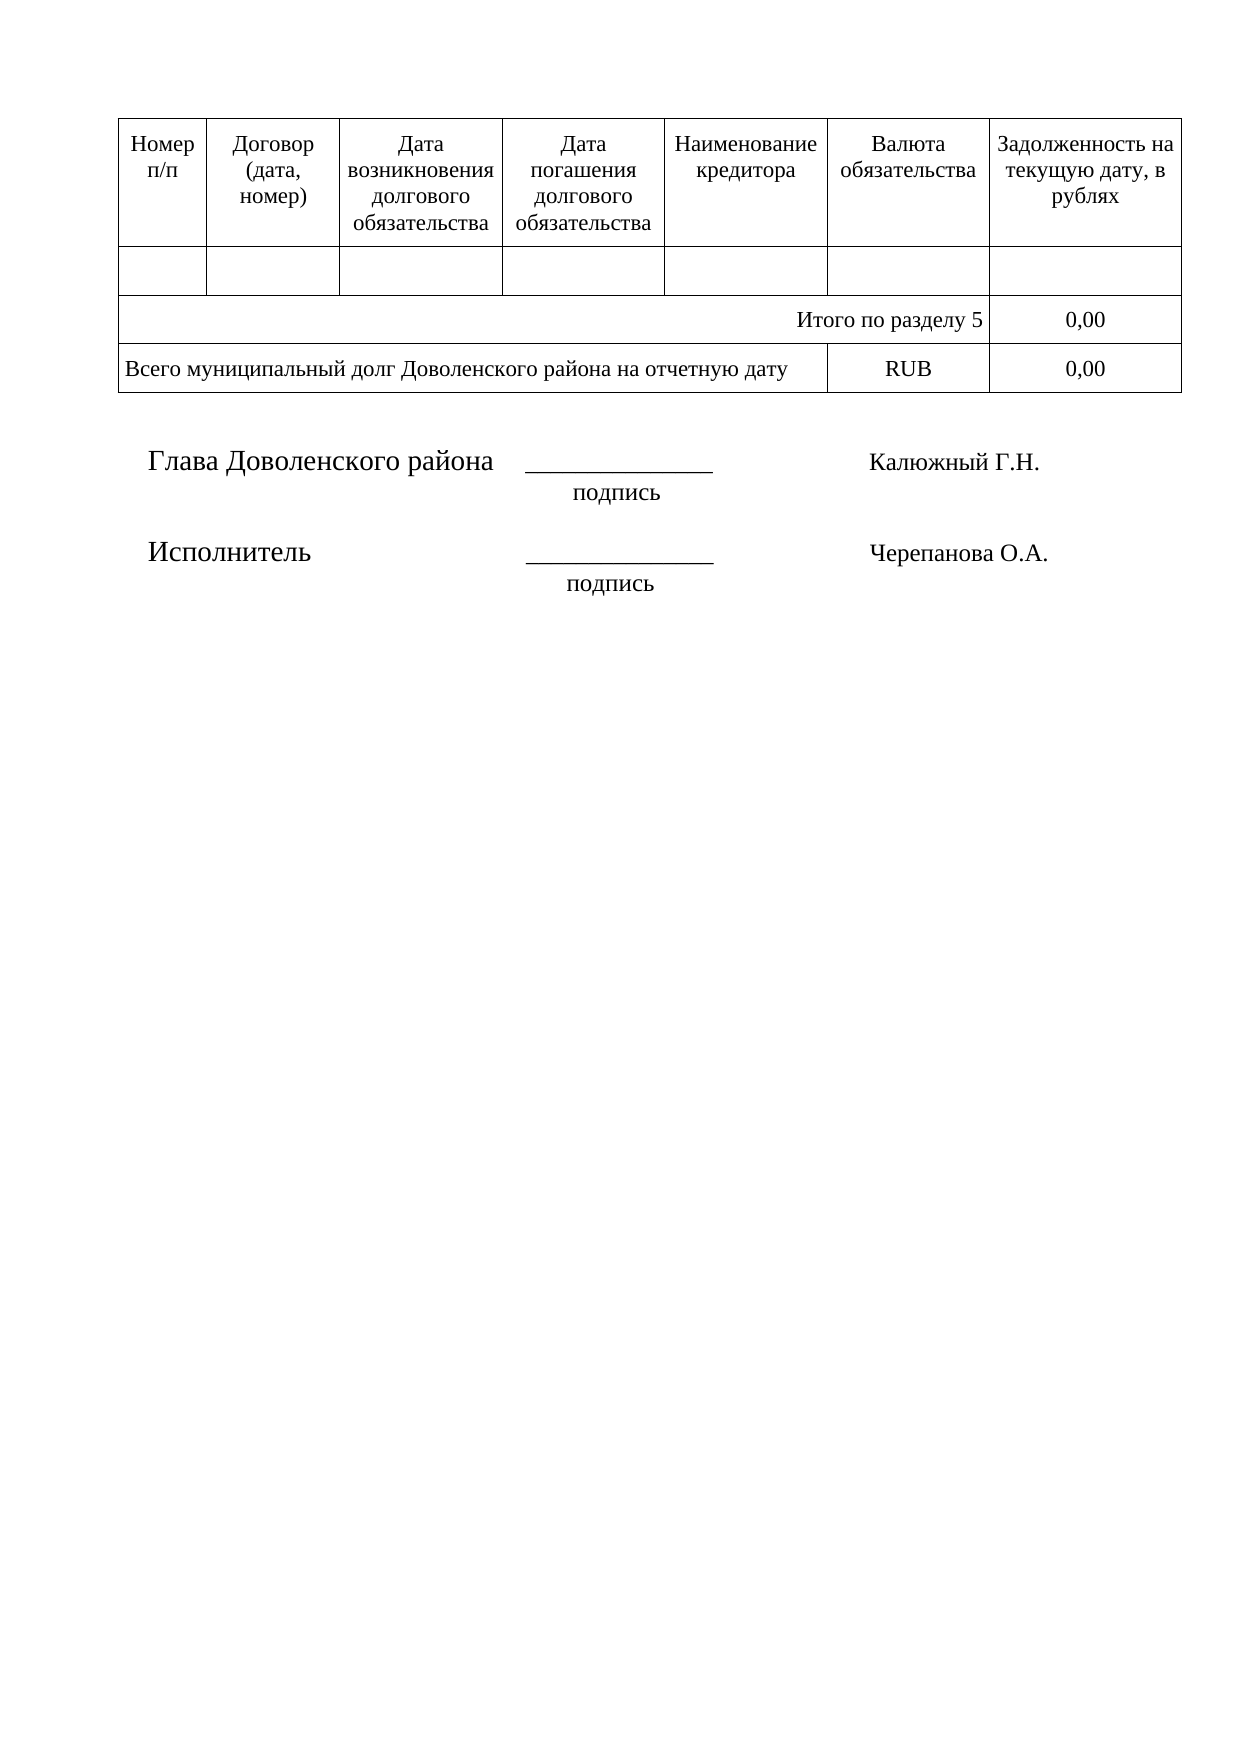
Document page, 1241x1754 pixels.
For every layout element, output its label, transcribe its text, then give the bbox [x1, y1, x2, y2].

table_cell Всего муниципальный долг Доволенского района на отчетную дату [119, 344, 827, 392]
table_cell Наименование кредитора [665, 119, 827, 246]
table_cell Дата погашения долгового обязательства [503, 119, 664, 246]
table_cell [665, 247, 827, 294]
table_cell Итого по разделу 5 [119, 296, 989, 343]
table_cell Дата возникновения долгового обязательства [340, 119, 502, 246]
text Глава Доволенского района _______________ Калюжный Г.Н. [148, 443, 1181, 477]
table_cell [503, 247, 664, 294]
table_cell Номер п/п [119, 119, 206, 246]
text подпись [148, 477, 1181, 505]
table_cell Задолженность на текущую дату, в рублях [990, 119, 1181, 246]
table_cell [340, 247, 502, 294]
table_cell Договор (дата, номер) [207, 119, 339, 246]
table_cell 0,00 [990, 344, 1181, 392]
table_cell [828, 247, 989, 294]
table_cell [990, 247, 1181, 294]
table_cell 0,00 [990, 296, 1181, 343]
table_cell RUB [828, 344, 989, 392]
table_cell [119, 247, 206, 294]
table_cell [207, 247, 339, 294]
table_cell Валюта обязательства [828, 119, 989, 246]
text подпись [148, 568, 1181, 596]
text Исполнитель _______________ Черепанова О.А. [148, 534, 1181, 568]
